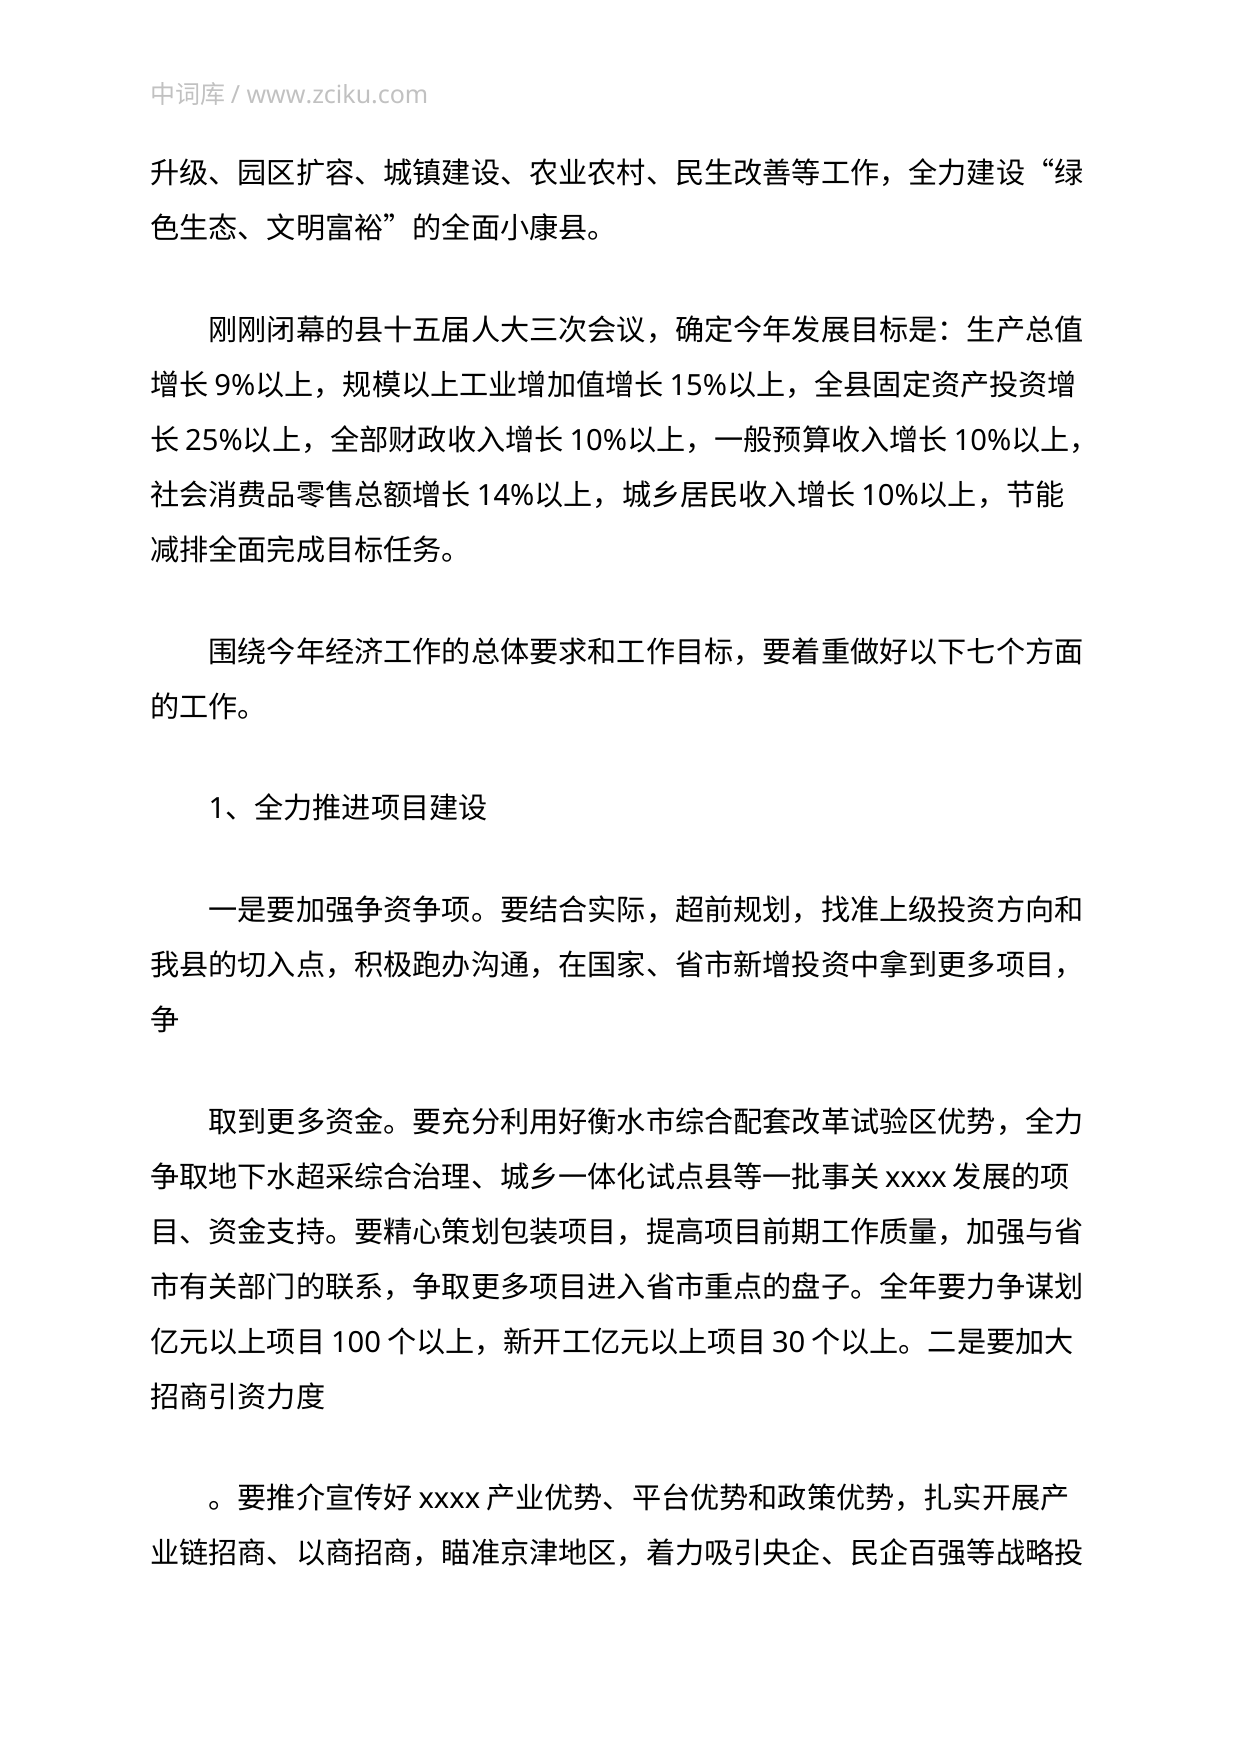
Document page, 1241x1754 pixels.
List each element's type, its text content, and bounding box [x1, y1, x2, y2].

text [150, 150, 1090, 247]
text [150, 1475, 1090, 1572]
text 1、全力推进项目建设 [150, 785, 1090, 827]
text 一是要加强争资争项。要结合实际，超前规划，找准上级投资方向和我县的切入点，积极跑办沟通，在国家、省市新增投资中拿到更多项目，争 [150, 887, 1090, 1039]
text 刚刚闭幕的县十五届人大三次会议，确定今年发展目标是：生产总值增长9%以上，规模以上工业增加值增长15%以上，全县固定资产投资增长25%以上，全部财政收入增长10%以上，一般预算收入增长10%以上，社会消费品零售总额增长14%以上，城乡居民收入增长10%以上，节能减排全面完成目标任务。 [150, 307, 1090, 569]
text 围绕今年经济工作的总体要求和工作目标，要着重做好以下七个方面的工作。 [150, 628, 1090, 726]
text 取到更多资金。要充分利用好衡水市综合配套改革试验区优势，全力争取地下水超采综合治理、城乡一体化试点县等一批事关xxxx发展的项目、资金支持。要精心策划包装项目，提高项目前期工作质量，加强与省市有关部门的联系，争取更多项目进入省市重点的盘子。全年要力争谋划亿元以上项目100个以上，新开工亿元以上项目30个以上。二是要加大招商引资力度 [150, 1098, 1090, 1416]
